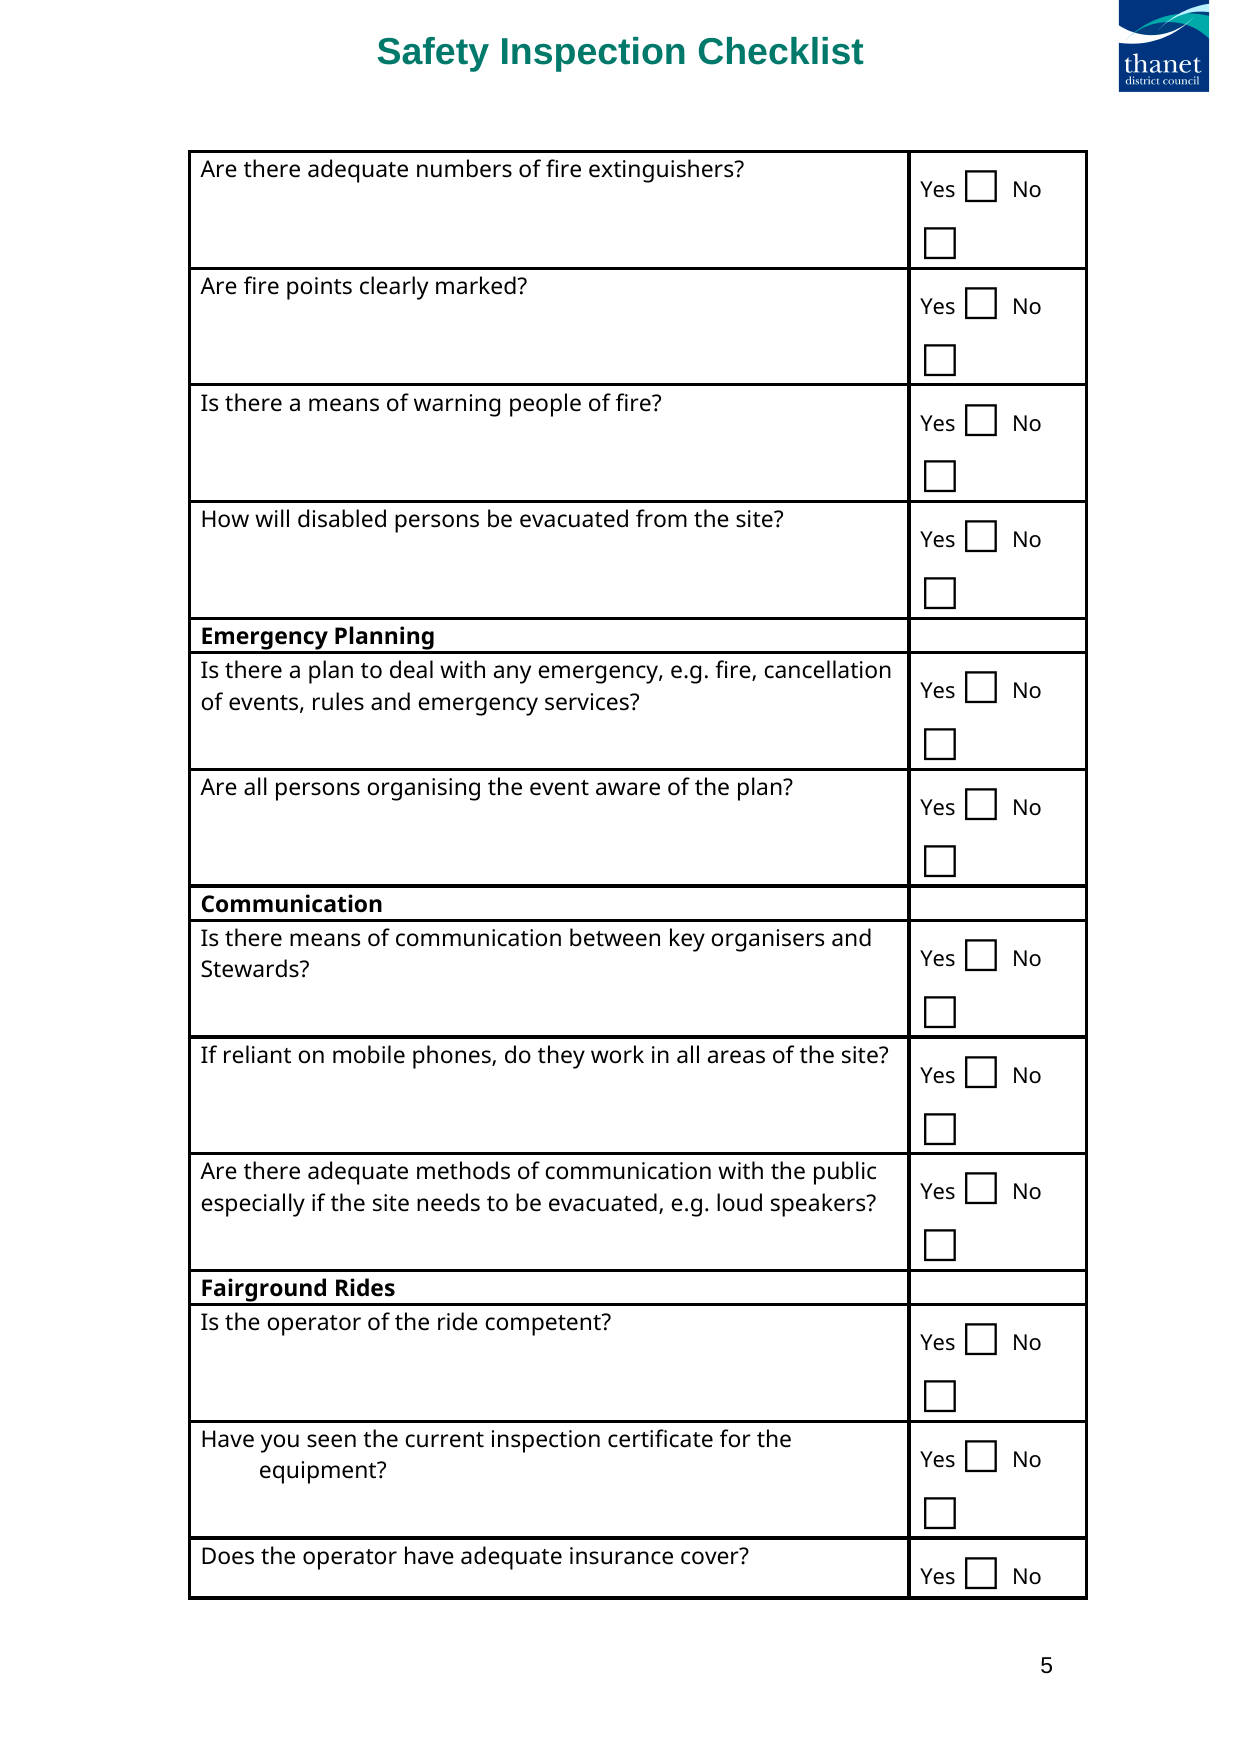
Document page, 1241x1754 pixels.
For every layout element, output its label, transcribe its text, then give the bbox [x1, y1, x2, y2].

table_cell Yes □ No □ [911, 1039, 1085, 1152]
table_cell Is there a means of warning people of fire? [191, 386, 907, 500]
table_cell Are there adequate numbers of fire extinguishers? [191, 153, 907, 267]
table_cell Emergency Planning [191, 620, 907, 651]
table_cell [191, 1540, 907, 1596]
table_cell Yes □ No □ [911, 153, 1085, 267]
table_cell How will disabled persons be evacuated from the site? [191, 503, 907, 617]
table_cell Communication [191, 888, 907, 919]
table_cell If reliant on mobile phones, do they work in all areas of the site? [191, 1039, 907, 1152]
table_cell [911, 1272, 1085, 1303]
table_cell [911, 620, 1085, 651]
table_cell Is there a plan to deal with any emergency, e.g. fire, cancellation of events, rules and emergency services? [191, 654, 907, 768]
table_cell Fairground Rides [191, 1272, 907, 1303]
table_cell Yes □ No □ [911, 503, 1085, 617]
table_cell Have you seen the current inspection certificate for the equipment? [191, 1423, 907, 1536]
table_cell Are fire points clearly marked? [191, 270, 907, 383]
table_cell Yes □ No □ [911, 1155, 1085, 1269]
table_cell [911, 888, 1085, 919]
table_cell Yes □ No □ [911, 654, 1085, 768]
picture [1118, 0, 1210, 92]
table_cell Yes □ No □ [911, 1423, 1085, 1536]
table_cell Yes □ No □ [911, 386, 1085, 500]
table_cell Is there means of communication between key organisers and Stewards? [191, 922, 907, 1035]
table_cell Is the operator of the ride competent? [191, 1306, 907, 1420]
table_cell Yes □ No □ [911, 771, 1085, 884]
table_cell Yes □ No □ [911, 270, 1085, 383]
table_cell Yes □ No □ [911, 922, 1085, 1035]
table_cell Yes □ No □ [911, 1540, 1085, 1596]
table_cell Are all persons organising the event aware of the plan? [191, 771, 907, 884]
table_cell Are there adequate methods of communication with the public especially if the site needs to be evacuated, e.g. loud speakers? [191, 1155, 907, 1269]
table_cell Yes □ No □ [911, 1306, 1085, 1420]
